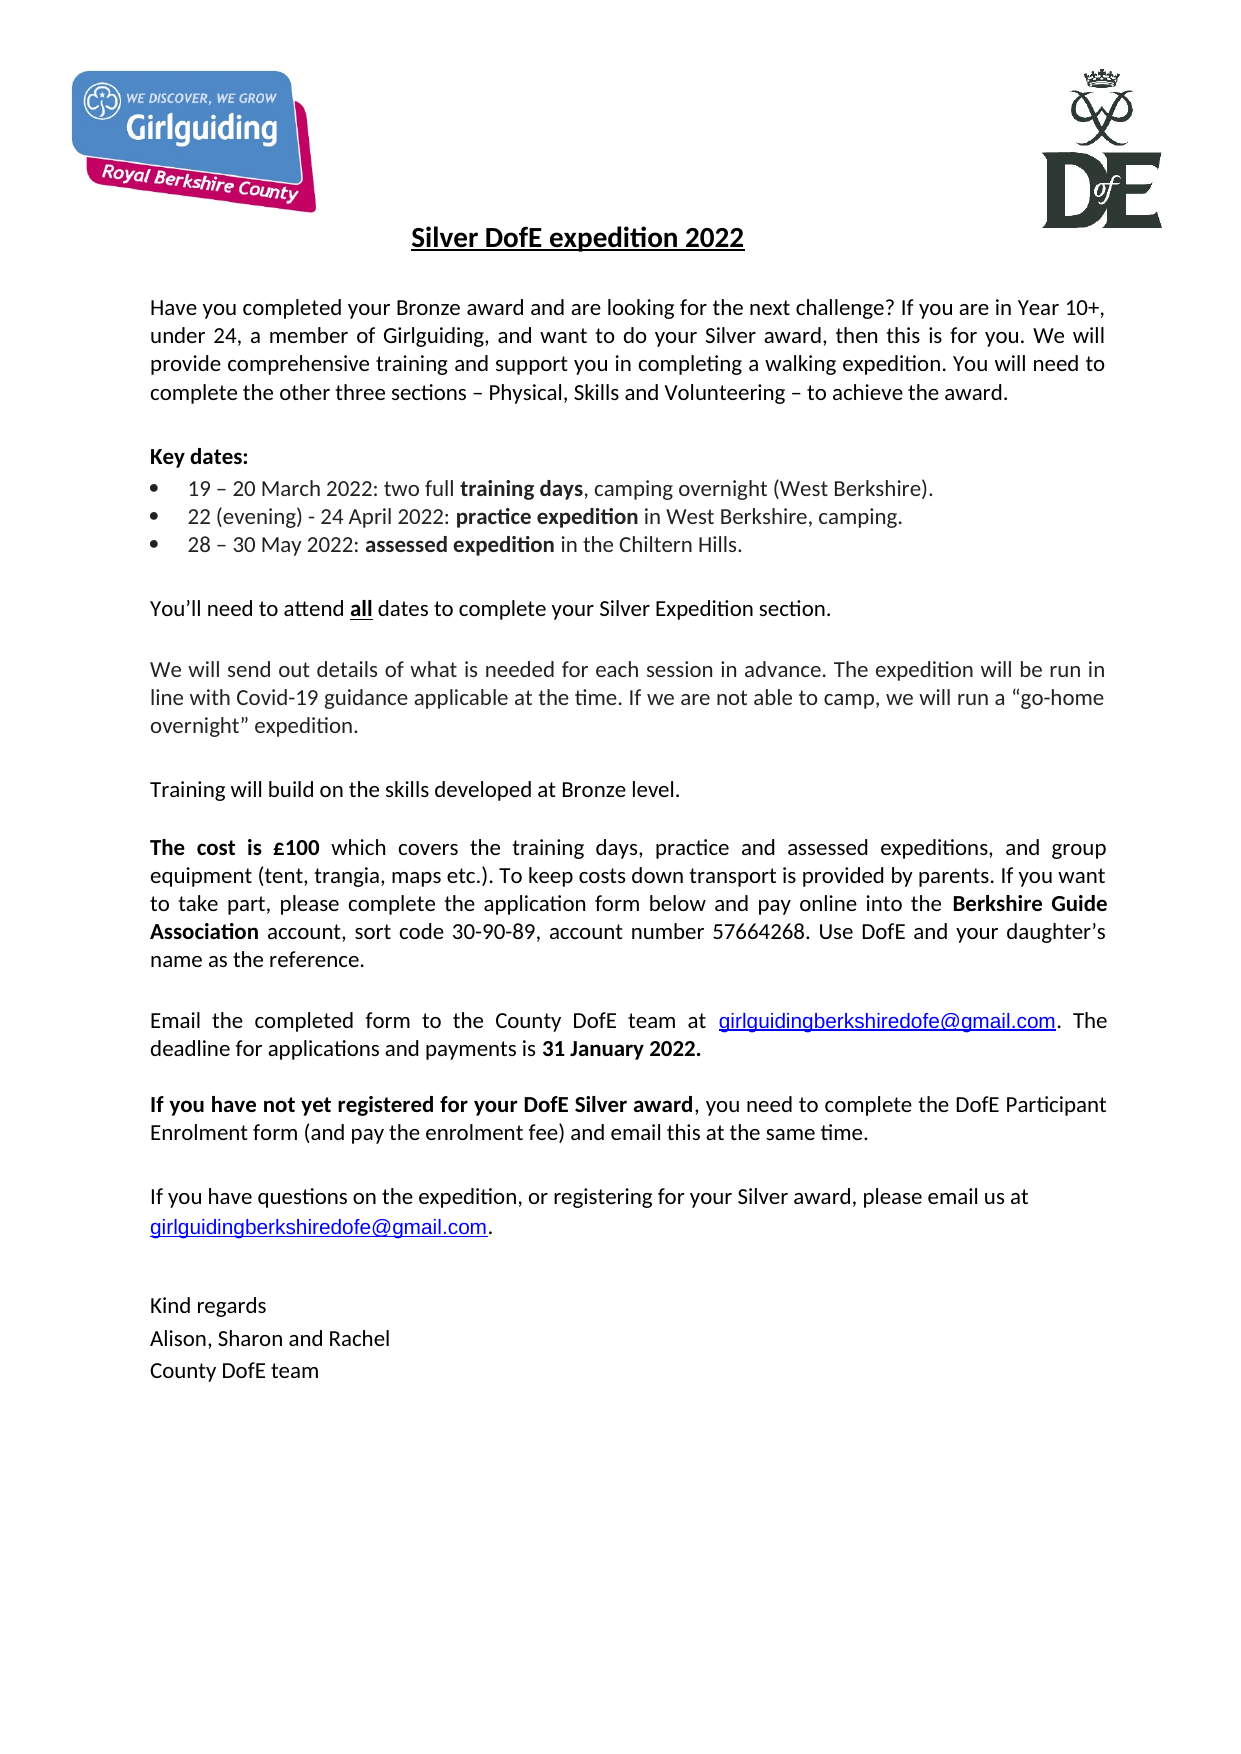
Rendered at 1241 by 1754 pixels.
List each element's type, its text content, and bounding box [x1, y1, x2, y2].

text Training will build on the skills developed at Bronze level. [150, 775, 1107, 803]
text Key dates: [150, 442, 1107, 470]
text Have you completed your Bronze award and are looking for the next challenge? If you are in Year 10+, under 24, a member of Girlguiding, and want to do your Silver award, then this is for you. We will provide comprehensive training and support you in completing a walking expedition. You will need to complete the other three sections – Physical, Skills and Volunteering – to achieve the award. [150, 293, 1107, 406]
text Silver DofE expedition 2022 [150, 219, 1107, 254]
text You’ll need to attend all dates to complete your Silver Expedition section. [150, 594, 1107, 623]
text Alison, Sharon and Rachel [150, 1324, 1107, 1352]
text Email the completed form to the County DofE team at girlguidingberkshiredofe@gmail.com. The deadline for applications and payments is 31 January 2022. [150, 1006, 1107, 1062]
text We will send out details of what is needed for each session in advance. The expedition will be run in line with Covid-19 guidance applicable at the time. If we are not able to camp, we will run a “go-home overnight” expedition. [150, 655, 1107, 739]
text Kind regards [150, 1291, 1107, 1319]
list 19 – 20 March 2022: two full training days, camping overnight (West Berkshire). [150, 474, 1107, 502]
text The cost is £100 which covers the training days, practice and assessed expeditions, and group equipment (tent, trangia, maps etc.). To keep costs down transport is provided by parents. If you want to take part, please complete the application form below and pay online into the Berkshire Guide Association account, sort code 30-90-89, account number 57664268. Use DofE and your daughter’s name as the reference. [150, 833, 1107, 973]
list 22 (evening) - 24 April 2022: practice expedition in West Berkshire, camping. [150, 502, 1107, 530]
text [150, 1356, 1107, 1384]
text If you have not yet registered for your DofE Silver award, you need to complete the DofE Participant Enrolment form (and pay the enrolment fee) and email this at the same time. [150, 1090, 1107, 1146]
list 28 – 30 May 2022: assessed expedition in the Chiltern Hills. [150, 530, 1107, 558]
picture [70, 69, 318, 229]
text If you have questions on the expedition, or registering for your Silver award, please email us at girlguidingberkshiredofe@gmail.com. [150, 1182, 1127, 1240]
picture [1042, 69, 1162, 228]
